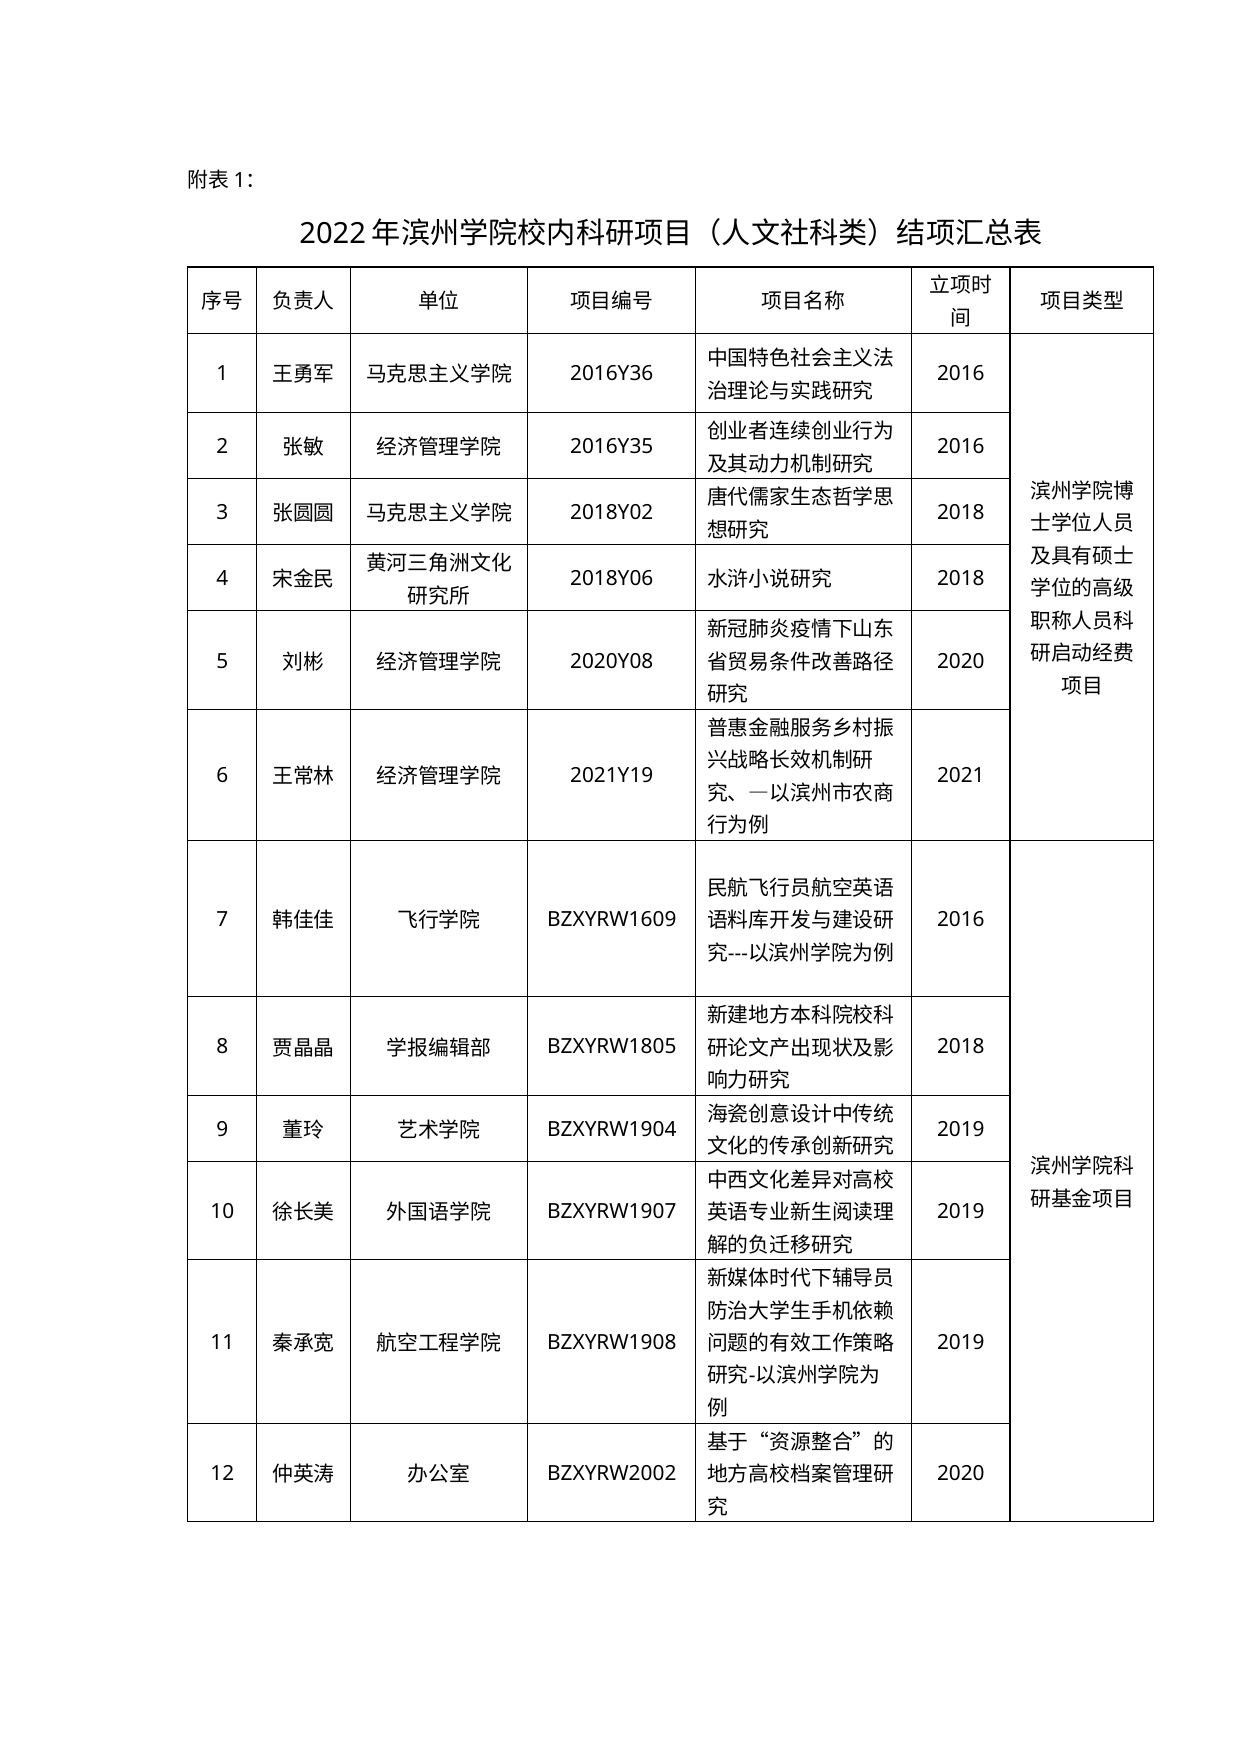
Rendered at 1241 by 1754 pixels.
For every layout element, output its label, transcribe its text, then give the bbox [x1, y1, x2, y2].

table_cell 项目类型 [1011, 268, 1153, 332]
table_cell 2016Y36 [528, 334, 695, 412]
table_cell 新建地方本科院校科研论文产出现状及影响力研究 [696, 997, 911, 1094]
table_cell 2018Y06 [528, 545, 695, 610]
table_cell 2016Y35 [528, 413, 695, 478]
table_cell 单位 [351, 268, 527, 332]
table_cell 马克思主义学院 [351, 334, 527, 412]
table_cell 经济管理学院 [351, 710, 527, 840]
table_cell 滨州学院科研基金项目 [1011, 841, 1153, 1521]
table_cell 2021Y19 [528, 710, 695, 840]
table_cell 7 [188, 841, 256, 996]
table_cell BZXYRW1805 [528, 997, 695, 1094]
table_cell 2020Y08 [528, 611, 695, 709]
table_cell 新媒体时代下辅导员防治大学生手机依赖问题的有效工作策略研究-以滨州学院为例 [696, 1260, 911, 1423]
table_cell BZXYRW1908 [528, 1260, 695, 1423]
table_cell 2 [188, 413, 256, 478]
table_cell 海瓷创意设计中传统文化的传承创新研究 [696, 1096, 911, 1161]
table_cell 基于“资源整合”的地方高校档案管理研究 [696, 1424, 911, 1521]
table_cell 韩佳佳 [257, 841, 350, 996]
table_cell 2018 [912, 479, 1009, 544]
table_cell BZXYRW1609 [528, 841, 695, 996]
table_cell 外国语学院 [351, 1162, 527, 1259]
table_cell 办公室 [351, 1424, 527, 1521]
table_cell 2018 [912, 545, 1009, 610]
table_cell 学报编辑部 [351, 997, 527, 1094]
table_header 2022年滨州学院校内科研项目（人文社科类）结项汇总表 [188, 195, 1154, 266]
table_cell BZXYRW1907 [528, 1162, 695, 1259]
table_cell 8 [188, 997, 256, 1094]
table_cell 新冠肺炎疫情下山东省贸易条件改善路径研究 [696, 611, 911, 709]
table_cell 11 [188, 1260, 256, 1423]
table_cell 艺术学院 [351, 1096, 527, 1161]
table_cell 4 [188, 545, 256, 610]
table_cell 仲英涛 [257, 1424, 350, 1521]
table_cell 滨州学院博士学位人员及具有硕士学位的高级职称人员科研启动经费项目 [1011, 334, 1153, 840]
table_cell 黄河三角洲文化研究所 [351, 545, 527, 610]
table_cell 12 [188, 1424, 256, 1521]
table_cell 1 [188, 334, 256, 412]
table_cell 刘彬 [257, 611, 350, 709]
table_cell 张圆圆 [257, 479, 350, 544]
table_cell 水浒小说研究 [696, 545, 911, 610]
table_cell 中国特色社会主义法治理论与实践研究 [696, 334, 911, 412]
table_cell 普惠金融服务乡村振兴战略长效机制研究、—以滨州市农商行为例 [696, 710, 911, 840]
table_cell 立项时间 [912, 268, 1009, 332]
table_cell 经济管理学院 [351, 611, 527, 709]
table_cell 2019 [912, 1096, 1009, 1161]
table_cell 张敏 [257, 413, 350, 478]
table_cell 2018Y02 [528, 479, 695, 544]
table_cell 9 [188, 1096, 256, 1161]
table_cell 5 [188, 611, 256, 709]
table_cell 徐长美 [257, 1162, 350, 1259]
table_cell 项目编号 [528, 268, 695, 332]
table_cell 序号 [188, 268, 256, 332]
table_cell 民航飞行员航空英语语料库开发与建设研究---以滨州学院为例 [696, 841, 911, 996]
table_cell BZXYRW2002 [528, 1424, 695, 1521]
table_cell 唐代儒家生态哲学思想研究 [696, 479, 911, 544]
table_cell 10 [188, 1162, 256, 1259]
table_cell 王常林 [257, 710, 350, 840]
table_cell 贾晶晶 [257, 997, 350, 1094]
table_cell 航空工程学院 [351, 1260, 527, 1423]
table_cell 2016 [912, 841, 1009, 996]
table_cell 王勇军 [257, 334, 350, 412]
table_cell 创业者连续创业行为及其动力机制研究 [696, 413, 911, 478]
table_cell 2016 [912, 334, 1009, 412]
table_cell 2016 [912, 413, 1009, 478]
table_cell 2020 [912, 611, 1009, 709]
table_cell 飞行学院 [351, 841, 527, 996]
table_cell 秦承宽 [257, 1260, 350, 1423]
table_cell 中西文化差异对高校英语专业新生阅读理解的负迁移研究 [696, 1162, 911, 1259]
table_cell 2021 [912, 710, 1009, 840]
table_cell BZXYRW1904 [528, 1096, 695, 1161]
table_cell 负责人 [257, 268, 350, 332]
table_cell 马克思主义学院 [351, 479, 527, 544]
table_cell 2018 [912, 997, 1009, 1094]
table_cell 宋金民 [257, 545, 350, 610]
table_cell 董玲 [257, 1096, 350, 1161]
table_cell 2019 [912, 1260, 1009, 1423]
table_cell 6 [188, 710, 256, 840]
table_cell 项目名称 [696, 268, 911, 332]
table_cell 2019 [912, 1162, 1009, 1259]
table_cell 2020 [912, 1424, 1009, 1521]
text 附表1： [187, 162, 1053, 194]
table_cell 3 [188, 479, 256, 544]
table_cell 经济管理学院 [351, 413, 527, 478]
